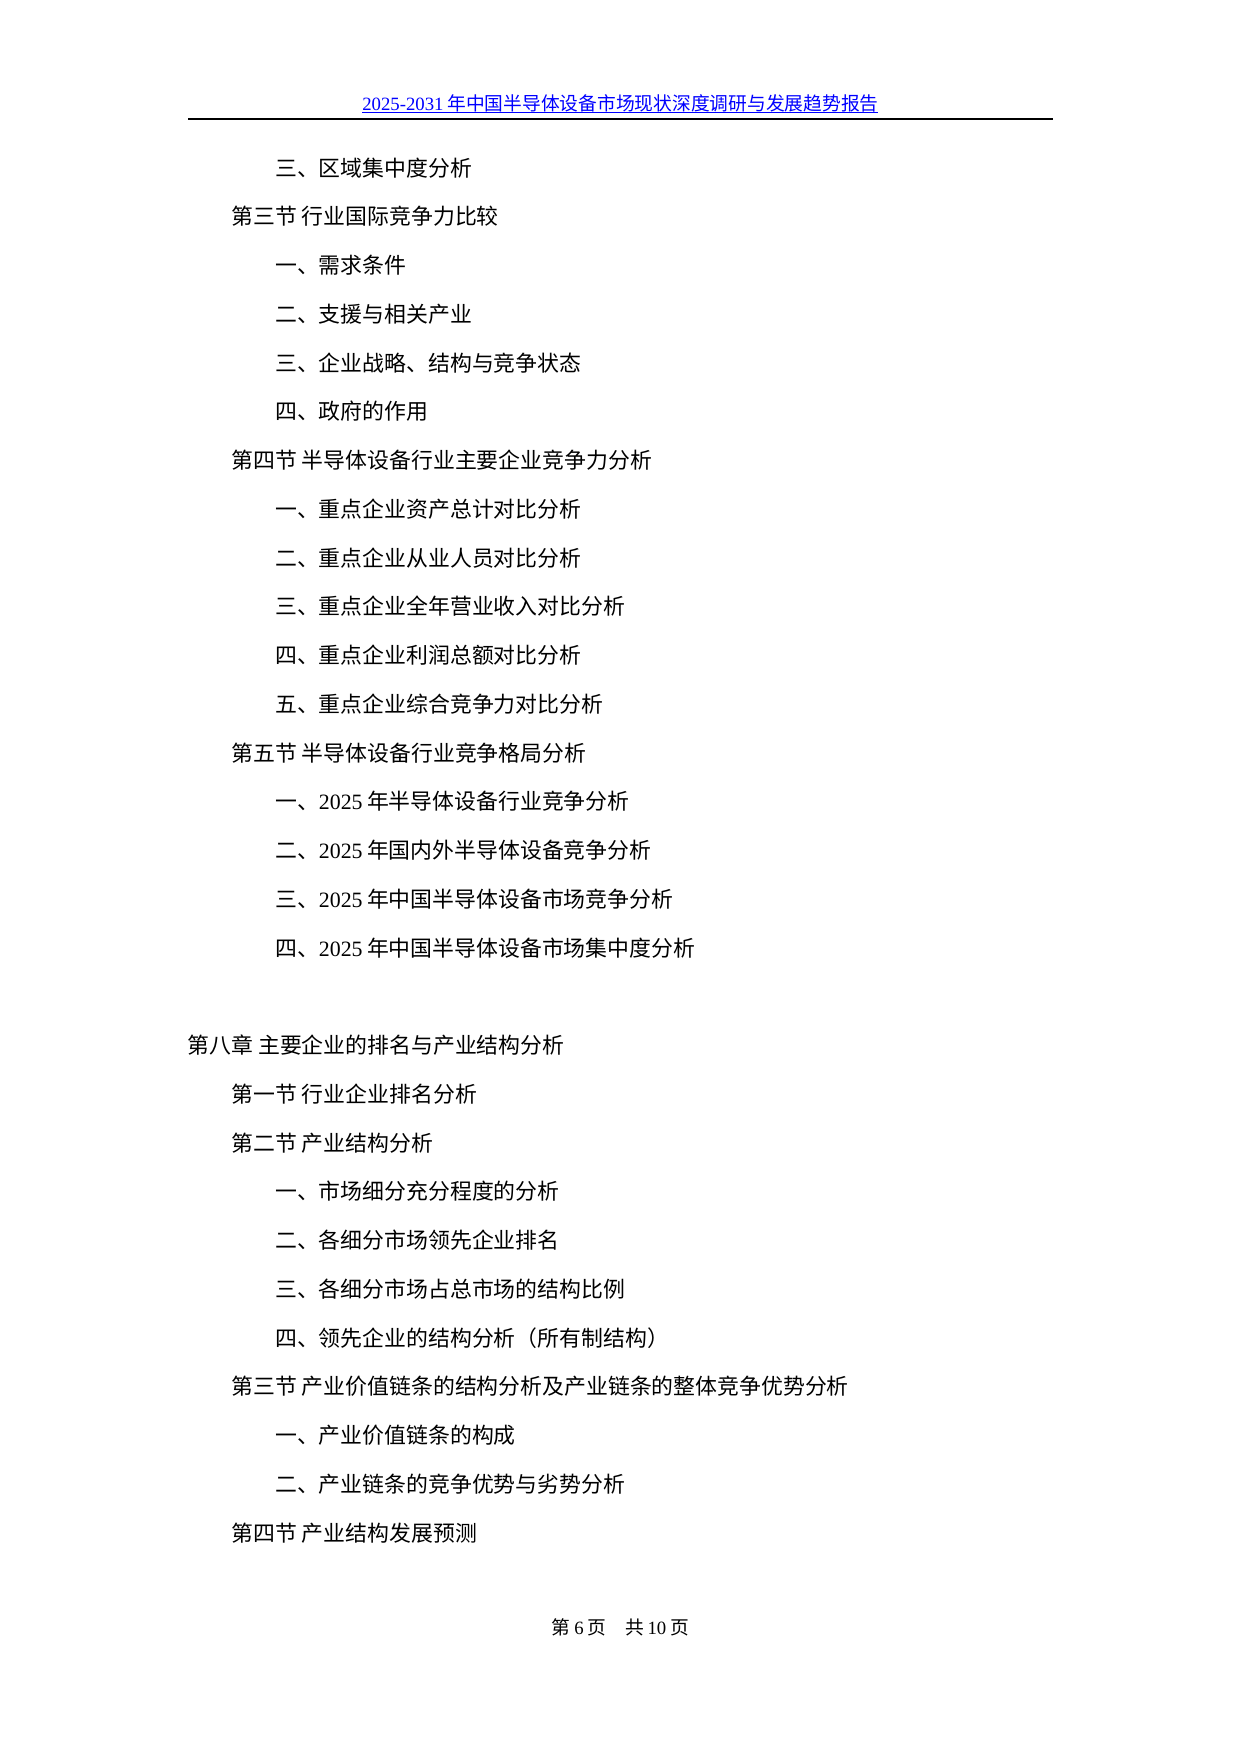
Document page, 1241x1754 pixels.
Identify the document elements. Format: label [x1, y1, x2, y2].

text [187, 150, 1053, 1548]
